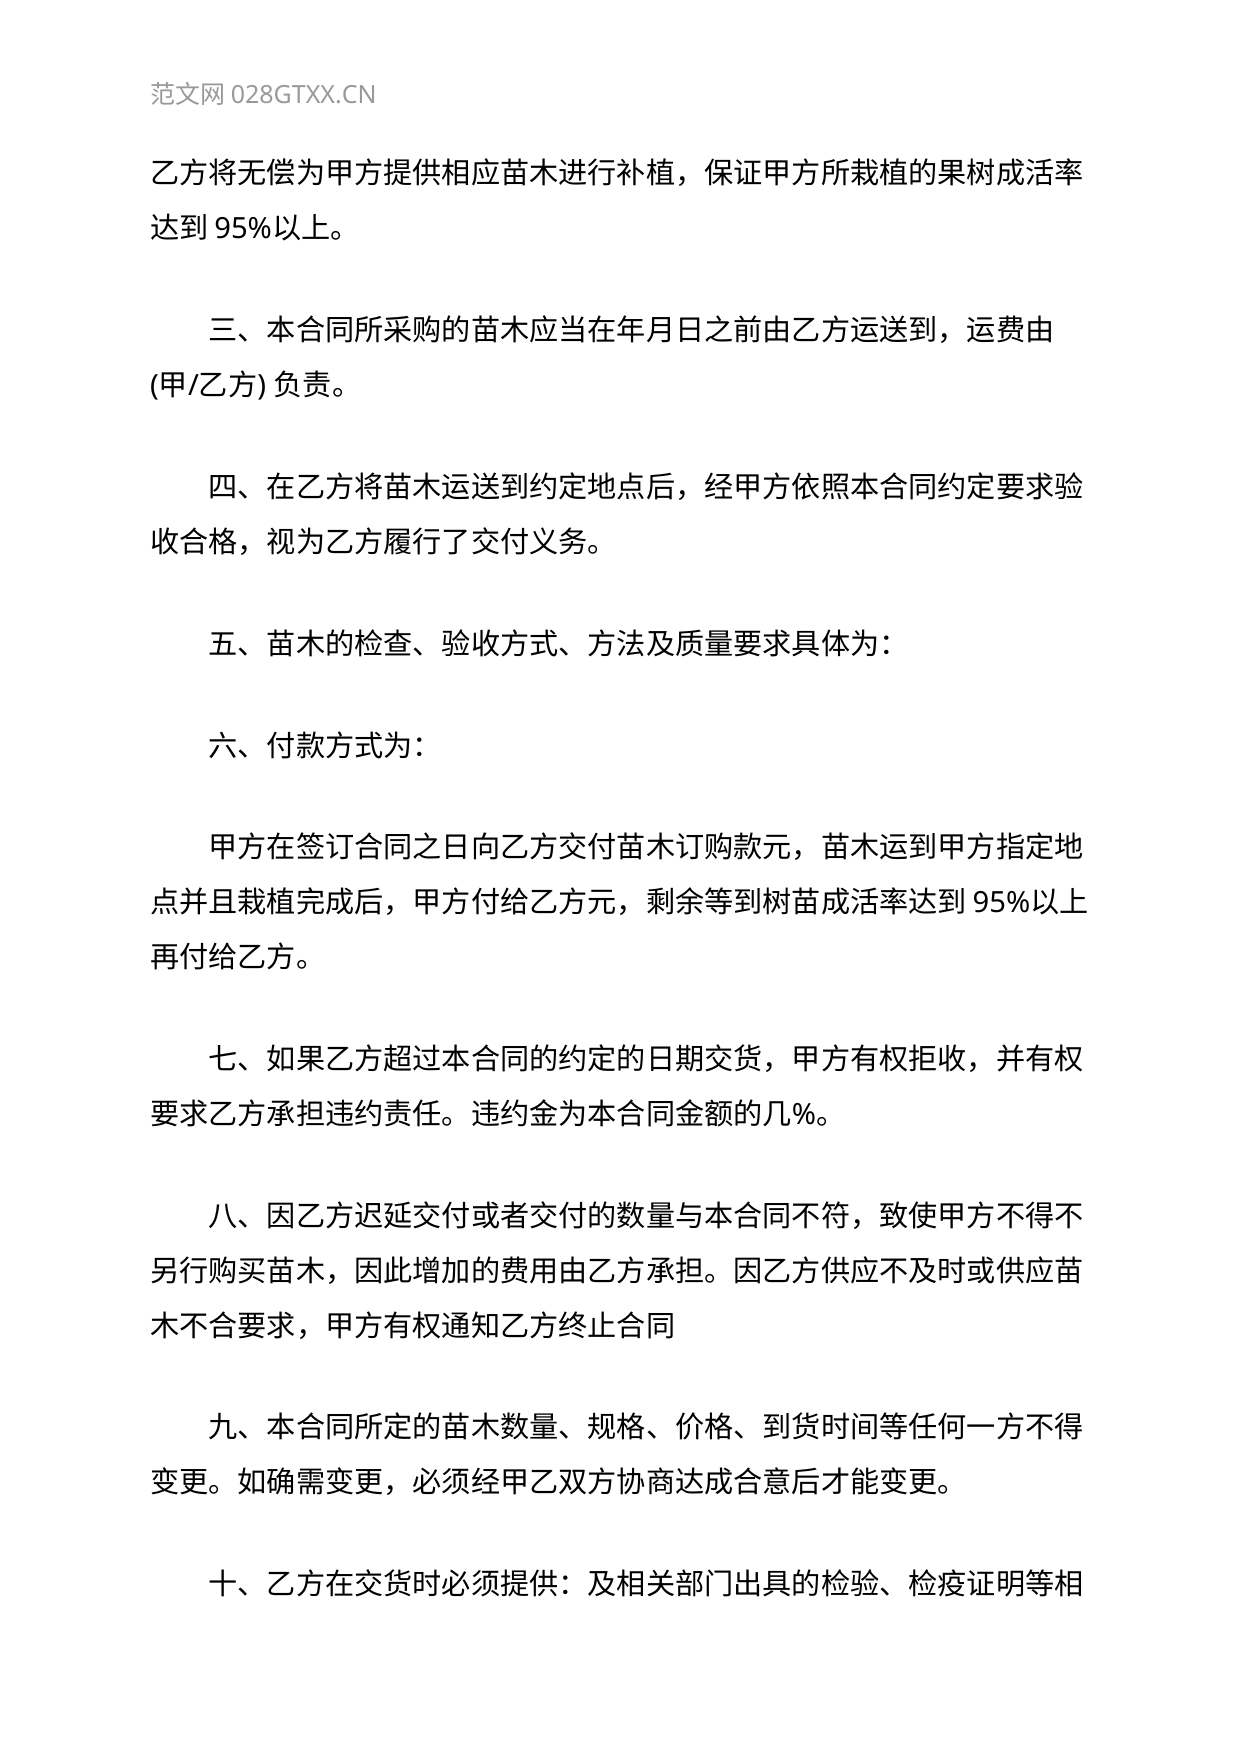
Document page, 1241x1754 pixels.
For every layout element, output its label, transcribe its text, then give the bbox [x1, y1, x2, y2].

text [150, 1561, 1090, 1603]
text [150, 150, 1090, 247]
text 五、苗木的检查、验收方式、方法及质量要求具体为： [150, 620, 1090, 663]
text 四、在乙方将苗木运送到约定地点后，经甲方依照本合同约定要求验收合格，视为乙方履行了交付义务。 [150, 464, 1090, 561]
text 六、付款方式为： [150, 722, 1090, 764]
text 九、本合同所定的苗木数量、规格、价格、到货时间等任何一方不得变更。如确需变更，必须经甲乙双方协商达成合意后才能变更。 [150, 1404, 1090, 1501]
text 八、因乙方迟延交付或者交付的数量与本合同不符，致使甲方不得不另行购买苗木，因此增加的费用由乙方承担。因乙方供应不及时或供应苗木不合要求，甲方有权通知乙方终止合同 [150, 1192, 1090, 1344]
text 七、如果乙方超过本合同的约定的日期交货，甲方有权拒收，并有权要求乙方承担违约责任。违约金为本合同金额的几%。 [150, 1036, 1090, 1133]
text 三、本合同所采购的苗木应当在年月日之前由乙方运送到，运费由(甲/乙方) 负责。 [150, 307, 1090, 404]
text 甲方在签订合同之日向乙方交付苗木订购款元，苗木运到甲方指定地点并且栽植完成后，甲方付给乙方元，剩余等到树苗成活率达到95%以上再付给乙方。 [150, 824, 1090, 976]
